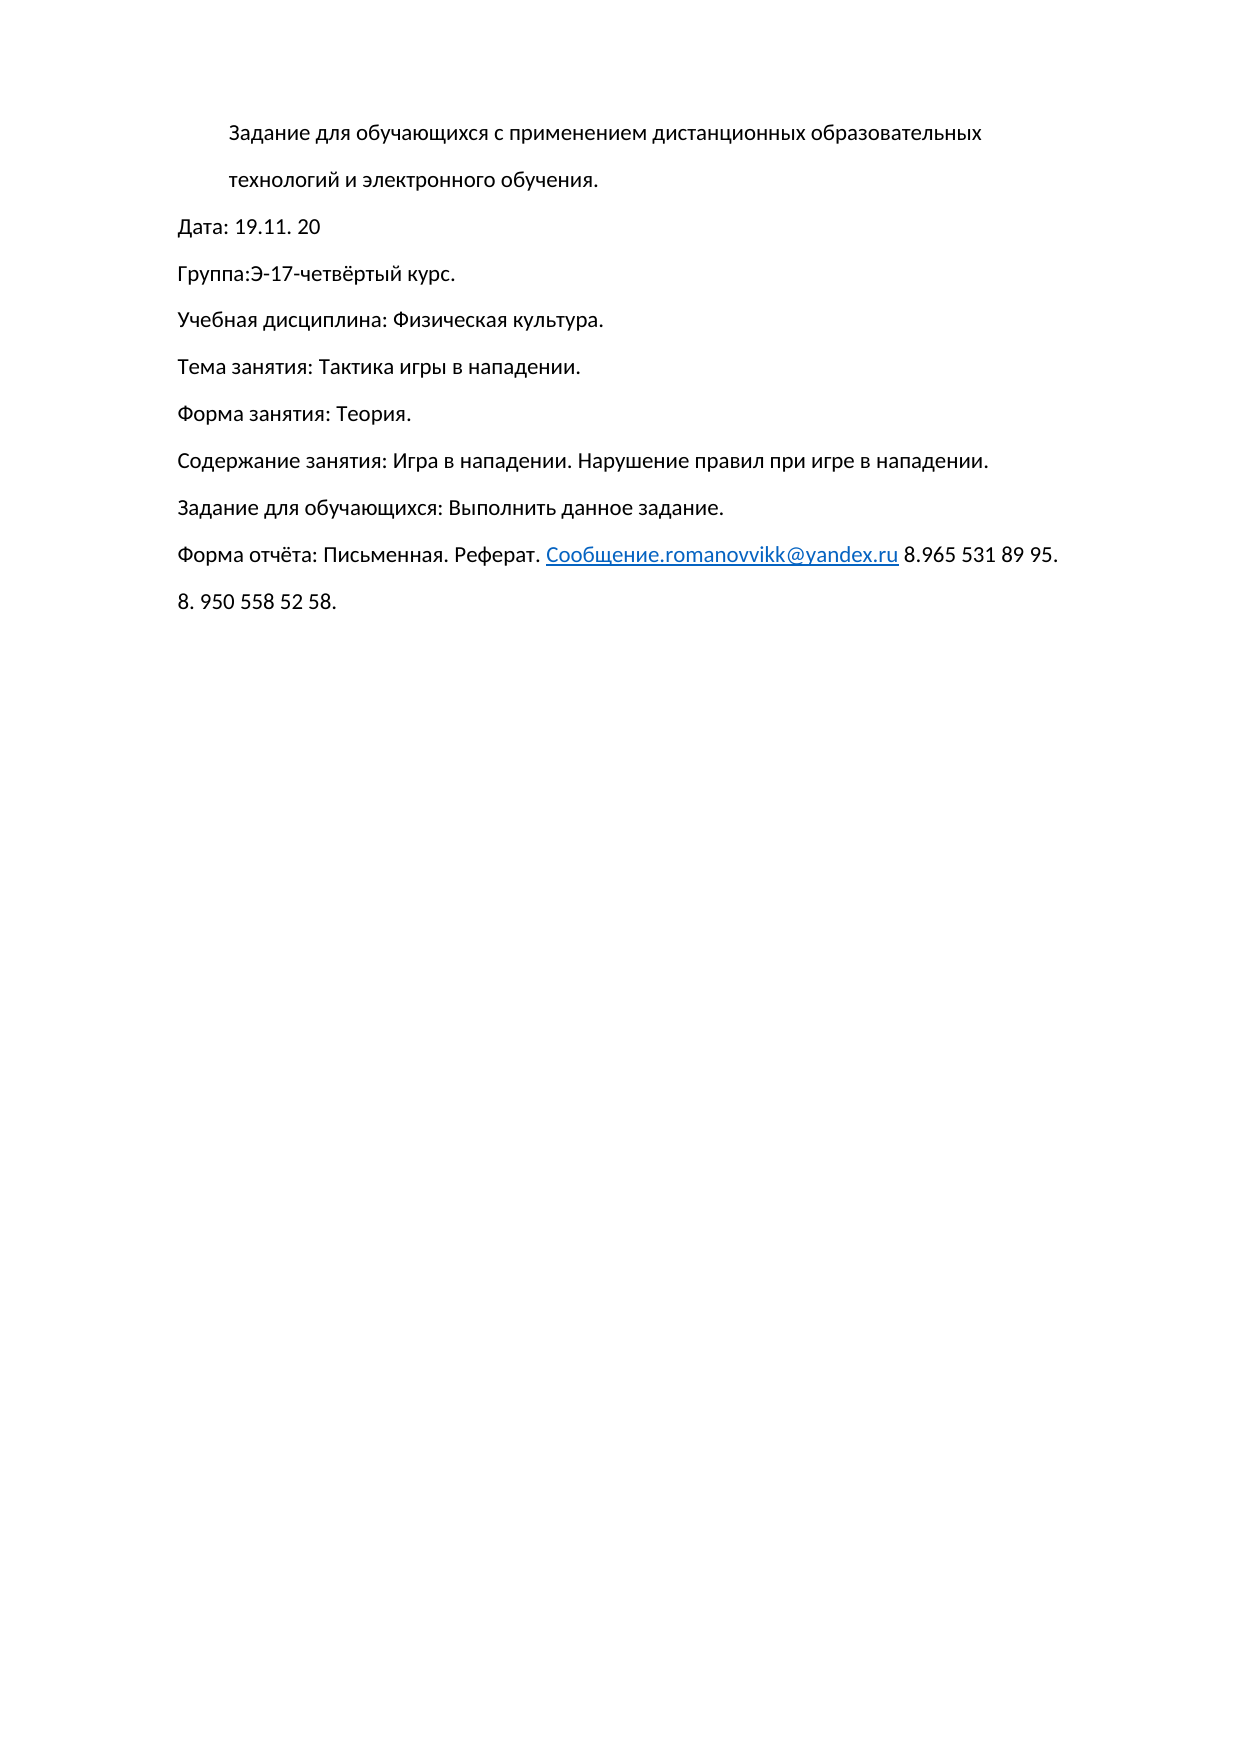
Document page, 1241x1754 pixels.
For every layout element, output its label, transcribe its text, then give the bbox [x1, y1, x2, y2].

text Содержание занятия: Игра в нападении. Нарушение правил при игре в нападении. [177, 446, 1152, 474]
text технологий и электронного обучения. [177, 165, 1152, 193]
text 8. 950 558 52 58. [177, 587, 1152, 615]
text Учебная дисциплина: Физическая культура. [177, 306, 1152, 334]
text Задание для обучающихся: Выполнить данное задание. [177, 493, 1152, 521]
text Форма занятия: Теория. [177, 399, 1152, 427]
text Тема занятия: Тактика игры в нападении. [177, 352, 1152, 381]
text Задание для обучающихся с применением дистанционных образовательных [177, 118, 1152, 146]
text Группа:Э-17-четвёртый курс. [177, 259, 1152, 287]
text Форма отчёта: Письменная. Реферат. Сообщение.romanovvikk@yandex.ru 8.965 531 89 95. [177, 540, 1152, 568]
text Дата: 19.11. 20 [177, 212, 1152, 240]
